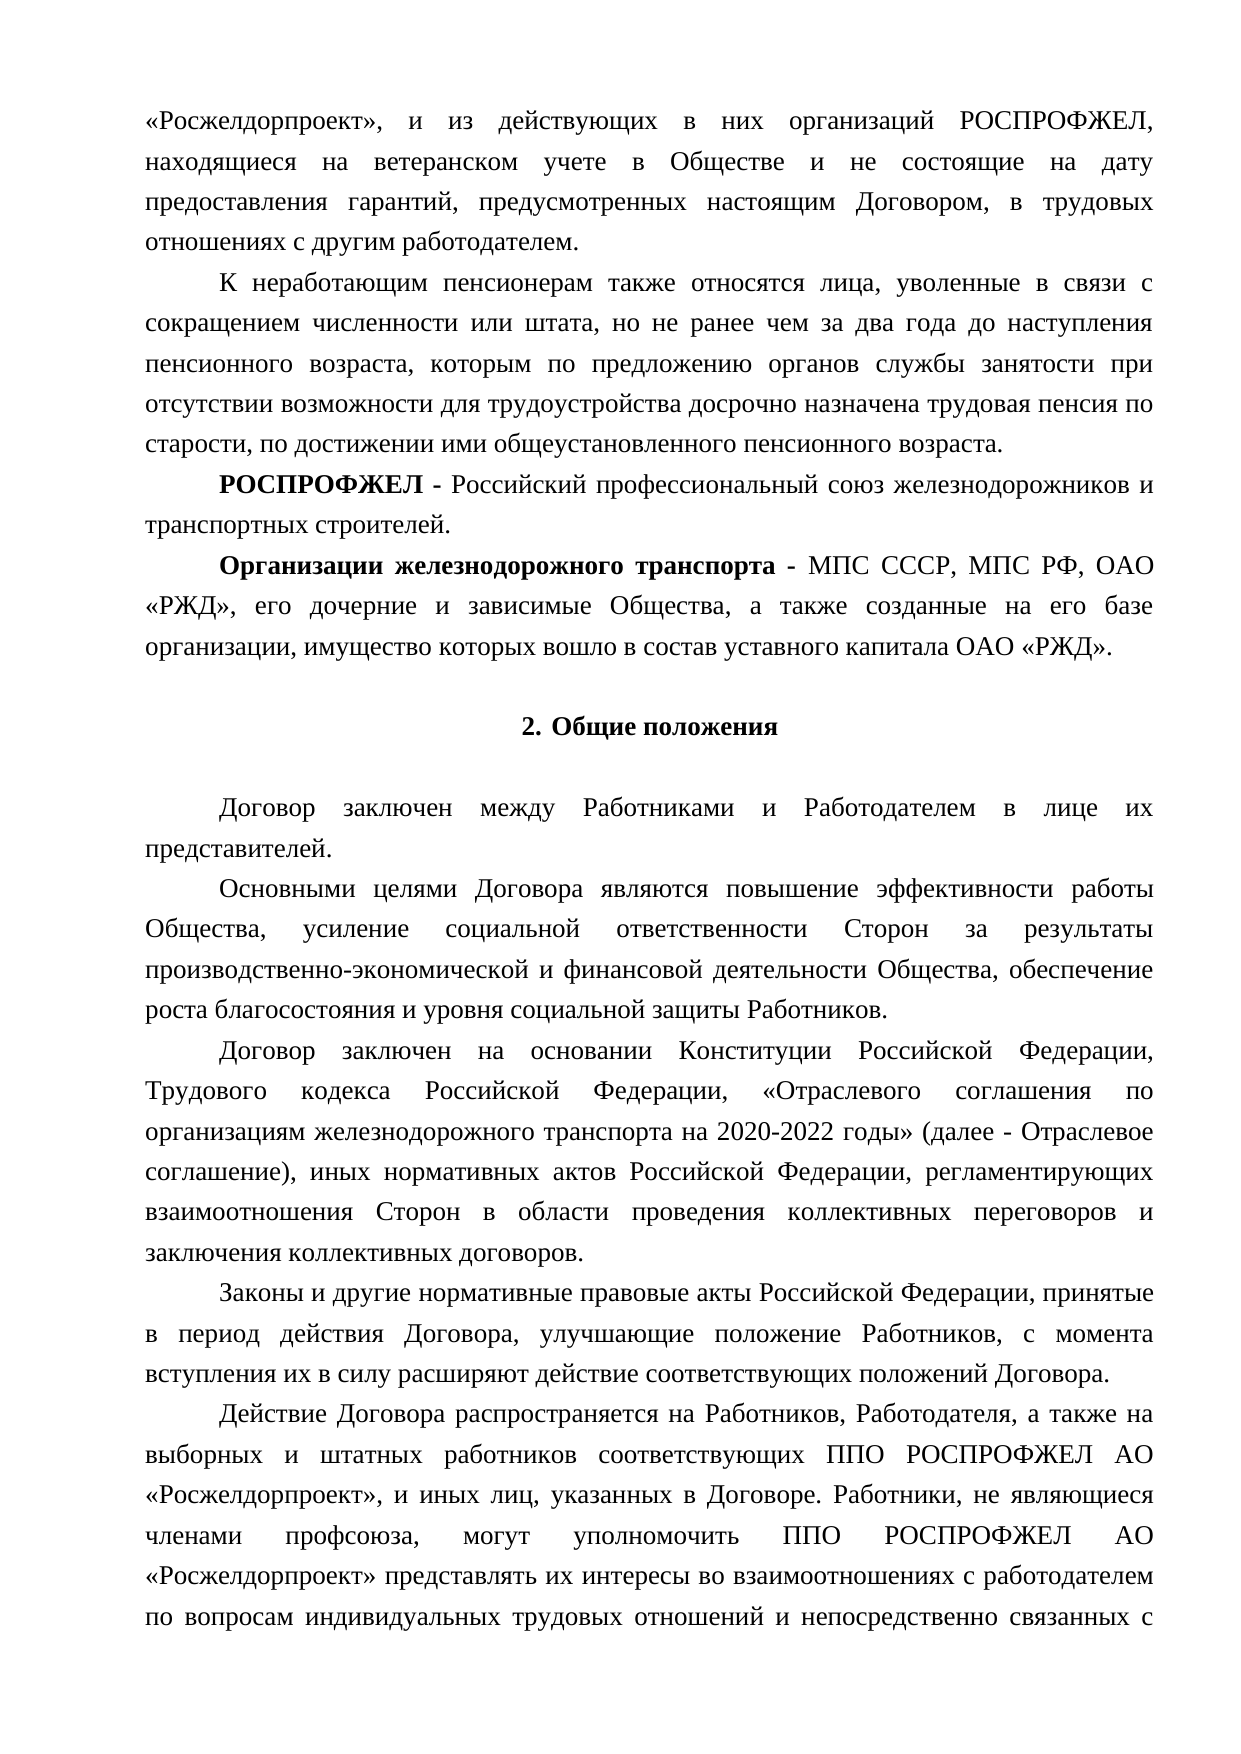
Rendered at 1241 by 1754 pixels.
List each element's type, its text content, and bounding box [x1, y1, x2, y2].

list Общие положения [145, 710, 1155, 742]
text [145, 104, 1155, 257]
text К неработающим пенсионерам также относятся лица, уволенные в связи с сокращением численности или штата, но не ранее чем за два года до наступления пенсионного возраста, которым по предложению органов службы занятости при отсутствии возможности для трудоустройства досрочно назначена трудовая пенсия по старости, по достижении ими общеустановленного пенсионного возраста. [145, 266, 1155, 459]
text Договор заключен на основании Конституции Российской Федерации, Трудового кодекса Российской Федерации, «Отраслевого соглашения по организациям железнодорожного транспорта на 2020-2022 годы» (далее - Отраслевое соглашение), иных нормативных актов Российской Федерации, регламентирующих взаимоотношения Сторон в области проведения коллективных переговоров и заключения коллективных договоров. [145, 1034, 1155, 1267]
text РОСПРОФЖЕЛ - Российский профессиональный союз железнодорожников и транспортных строителей. [145, 468, 1155, 539]
text Законы и другие нормативные правовые акты Российской Федерации, принятые в период действия Договора, улучшающие положение Работников, с момента вступления их в силу расширяют действие соответствующих положений Договора. [145, 1276, 1155, 1388]
text Договор заключен между Работниками и Работодателем в лице их представителей. [145, 791, 1155, 863]
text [145, 1397, 1155, 1631]
text Организации железнодорожного транспорта - МПС СССР, МПС РФ, ОАО «РЖД», его дочерние и зависимые Общества, а также созданные на его базе организации, имущество которых вошло в состав уставного капитала ОАО «РЖД». [145, 549, 1155, 661]
text Основными целями Договора являются повышение эффективности работы Общества, усиление социальной ответственности Сторон за результаты производственно-экономической и финансовой деятельности Общества, обеспечение роста благосостояния и уровня социальной защиты Работников. [145, 872, 1155, 1024]
